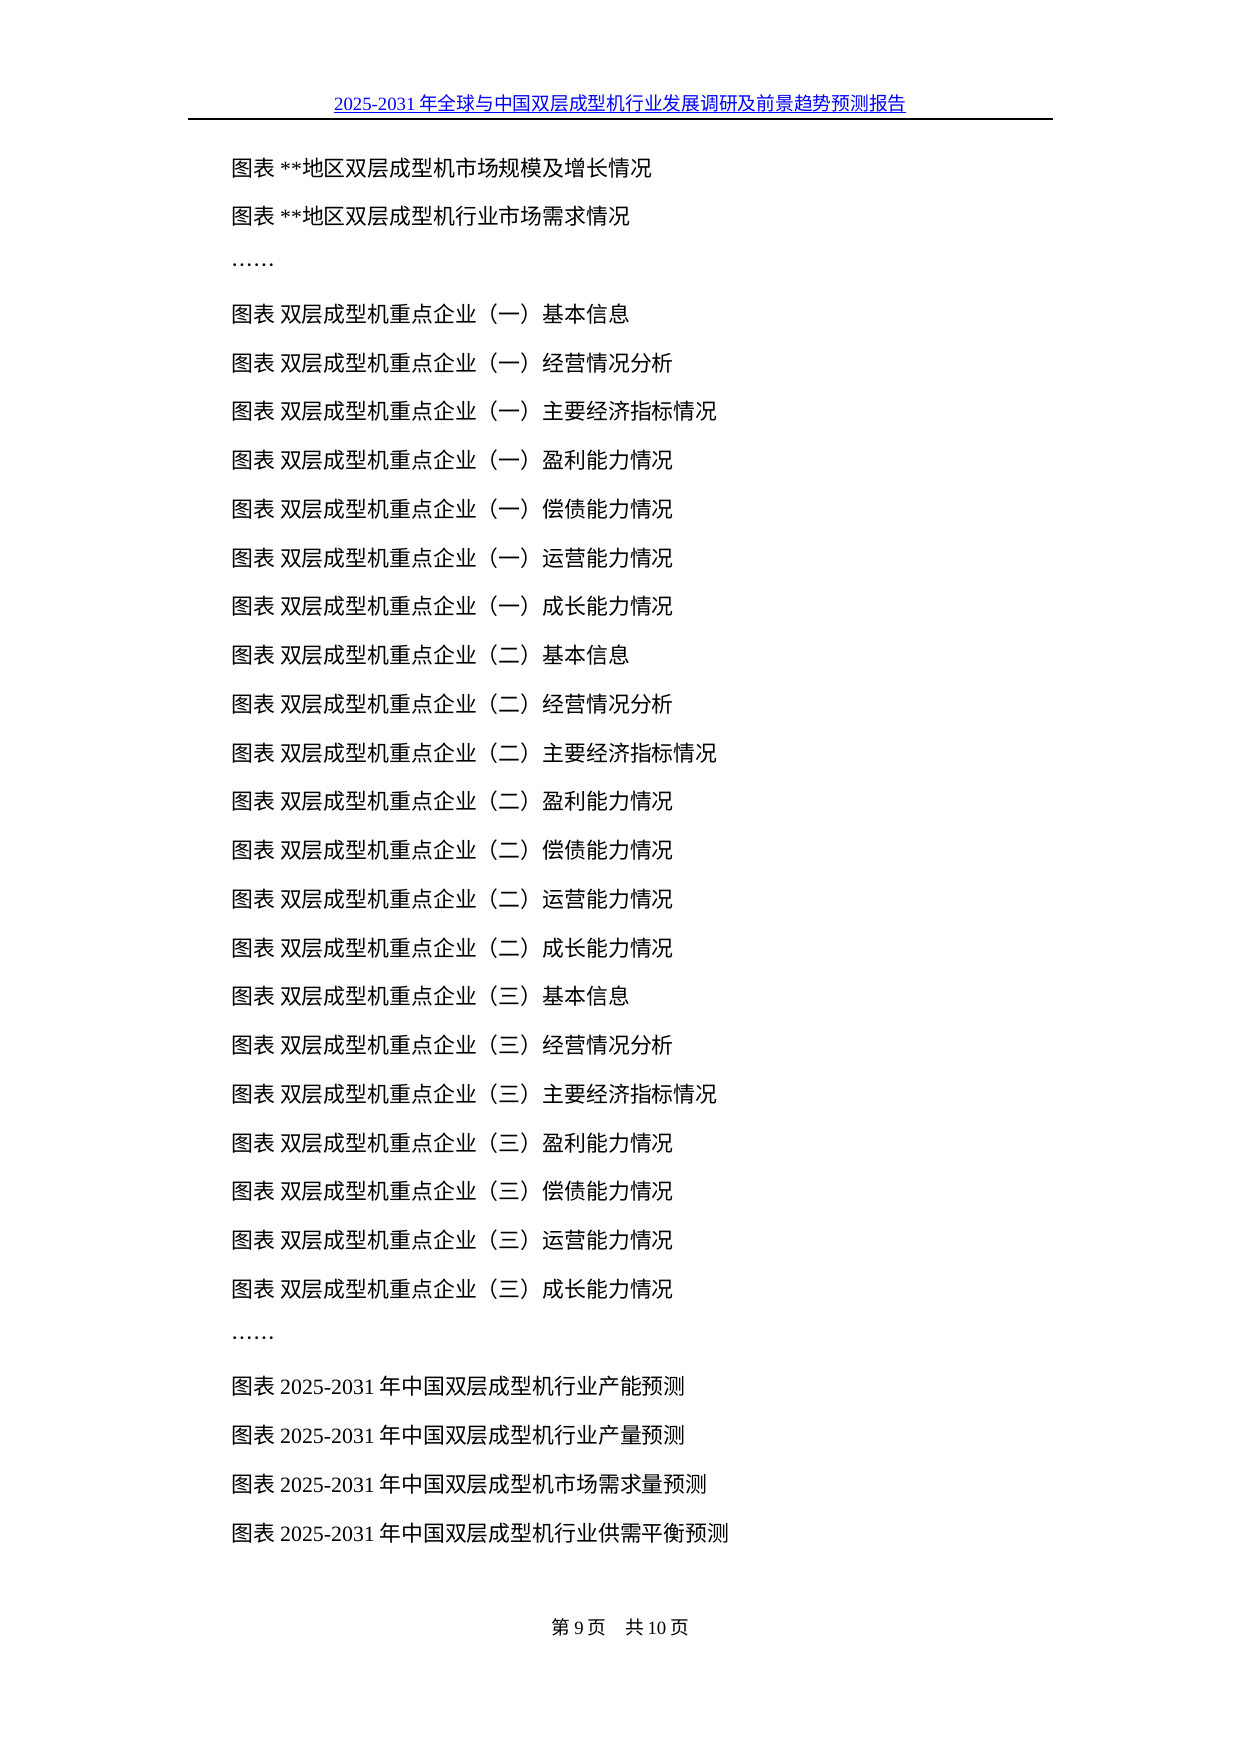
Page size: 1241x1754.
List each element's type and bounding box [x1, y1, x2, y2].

text [187, 150, 1053, 1548]
